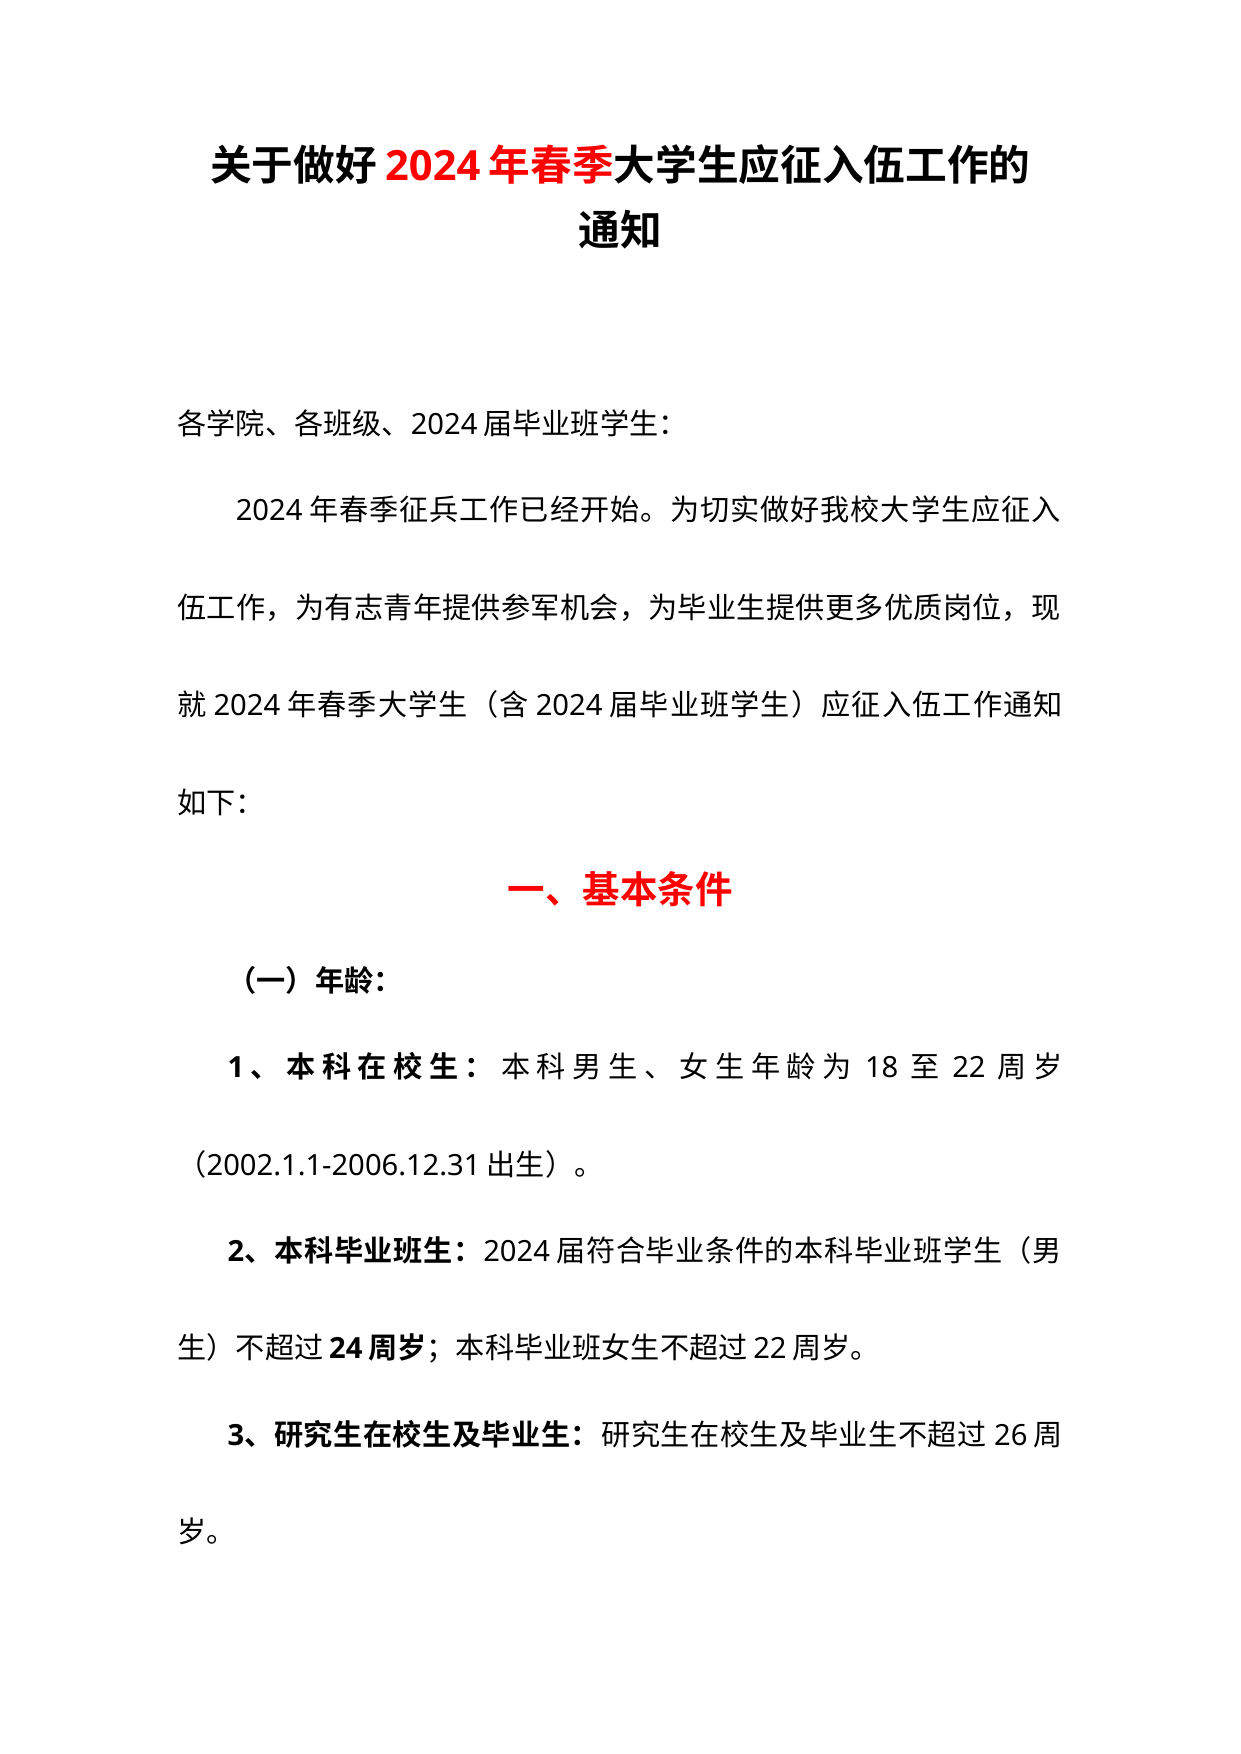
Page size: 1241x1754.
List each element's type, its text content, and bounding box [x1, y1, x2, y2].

text 一、基本条件 [177, 854, 1063, 919]
text （一）年龄： [177, 946, 1063, 1011]
text 1、本科在校生：本科男生、女生年龄为18至22周岁（2002.1.1-2006.12.31出生）。 [177, 1032, 1063, 1195]
text 2024年春季征兵工作已经开始。为切实做好我校大学生应征入伍工作，为有志青年提供参军机会，为毕业生提供更多优质岗位，现就2024年春季大学生（含2024届毕业班学生）应征入伍工作通知如下： [177, 476, 1063, 833]
text 3、研究生在校生及毕业生：研究生在校生及毕业生不超过26周岁。 [177, 1400, 1063, 1562]
text 2、本科毕业班生：2024届符合毕业条件的本科毕业班学生（男生）不超过24周岁；本科毕业班女生不超过22周岁。 [177, 1216, 1063, 1379]
text 关于做好2024年春季大学生应征入伍工作的 [177, 129, 1063, 194]
text 各学院、各班级、2024届毕业班学生： [177, 389, 1063, 454]
text 通知 [177, 194, 1063, 259]
